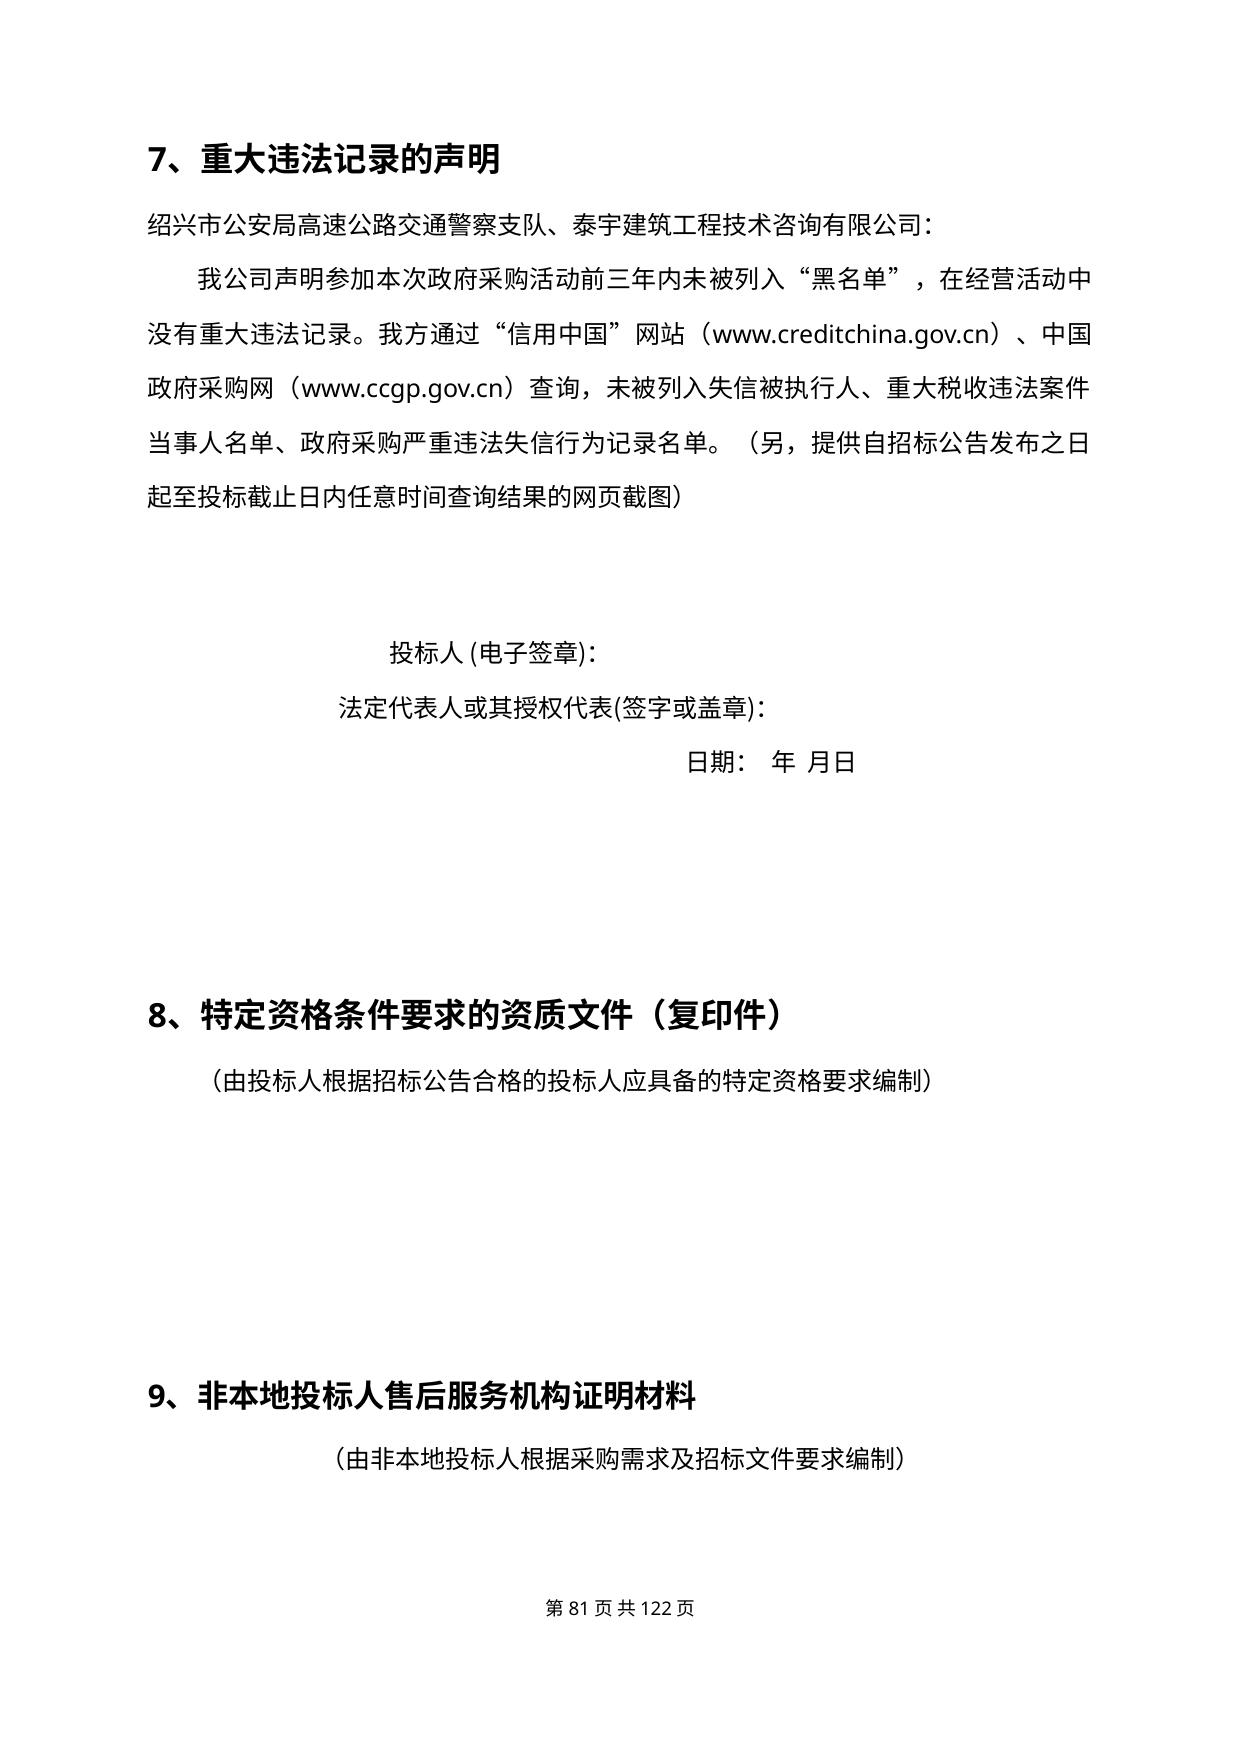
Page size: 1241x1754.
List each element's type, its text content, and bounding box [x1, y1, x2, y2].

text 投标人 (电子签章)： [148, 634, 1092, 670]
text 法定代表人或其授权代表(签字或盖章)： [148, 688, 1092, 724]
text 7、重大违法记录的声明 [148, 133, 1092, 181]
text 我公司声明参加本次政府采购活动前三年内未被列入“黑名单”，在经营活动中没有重大违法记录。我方通过“信用中国”网站（www.creditchina.gov.cn）、中国政府采购网（www.ccgp.gov.cn）查询，未被列入失信被执行人、重大税收违法案件当事人名单、政府采购严重违法失信行为记录名单。（另，提供自招标公告发布之日起至投标截止日内任意时间查询结果的网页截图） [148, 260, 1092, 514]
text 日期： 年 月日 [148, 743, 1092, 779]
text 8、特定资格条件要求的资质文件（复印件） [148, 988, 1092, 1037]
text 9、非本地投标人售后服务机构证明材料 [148, 1371, 1092, 1416]
text 绍兴市公安局高速公路交通警察支队、泰宇建筑工程技术咨询有限公司： [148, 206, 1092, 242]
text （由投标人根据招标公告合格的投标人应具备的特定资格要求编制） [148, 1061, 1092, 1097]
text （由非本地投标人根据采购需求及招标文件要求编制） [148, 1439, 1092, 1475]
